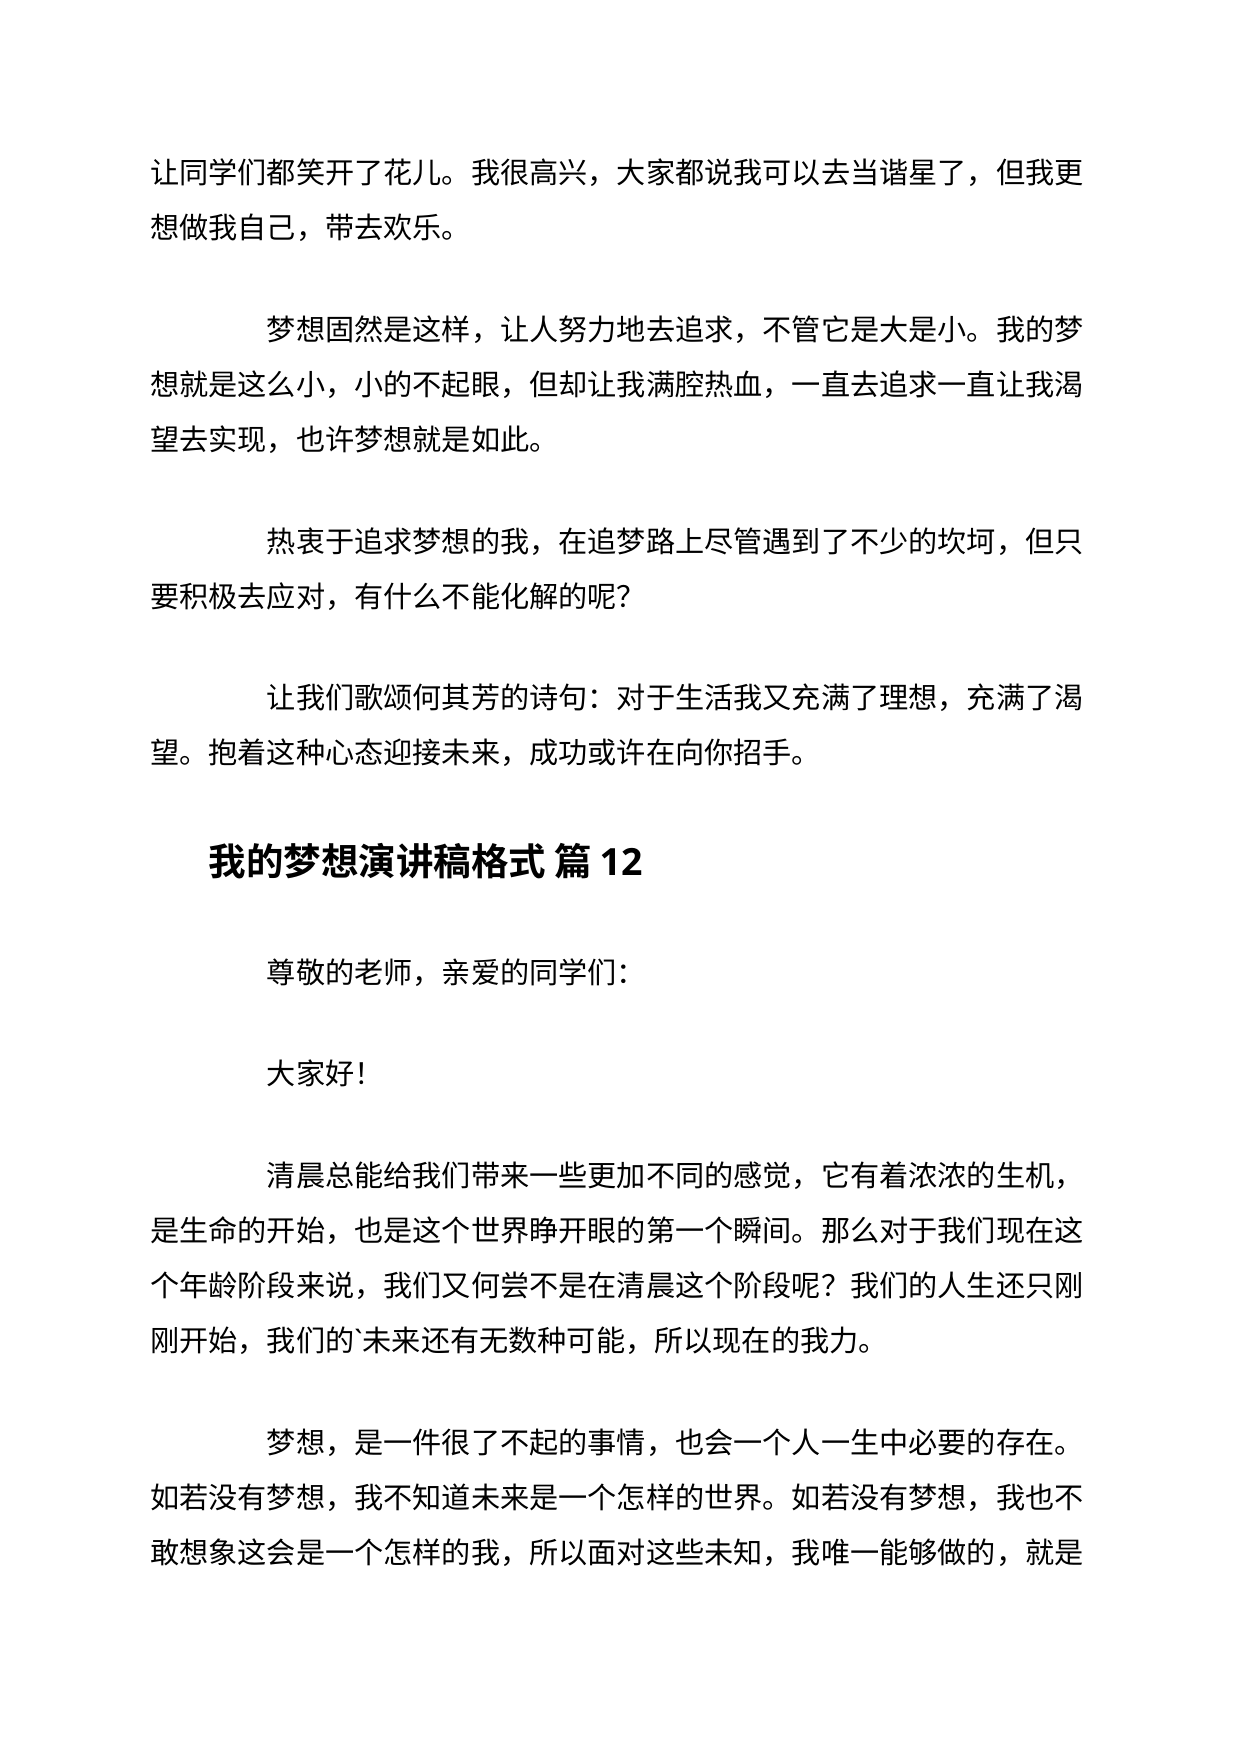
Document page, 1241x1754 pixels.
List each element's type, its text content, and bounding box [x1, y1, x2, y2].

text 我的梦想演讲稿格式 篇12 [150, 832, 1090, 886]
text 梦想固然是这样，让人努力地去追求，不管它是大是小。我的梦想就是这么小，小的不起眼，但却让我满腔热血，一直去追求一直让我渴望去实现，也许梦想就是如此。 [150, 307, 1090, 459]
text 让我们歌颂何其芳的诗句：对于生活我又充满了理想，充满了渴望。抱着这种心态迎接未来，成功或许在向你招手。 [150, 675, 1090, 772]
text 尊敬的老师，亲爱的同学们： [150, 949, 1090, 991]
text 大家好！ [150, 1051, 1090, 1093]
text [150, 150, 1090, 247]
text 热衷于追求梦想的我，在追梦路上尽管遇到了不少的坎坷，但只要积极去应对，有什么不能化解的呢？ [150, 518, 1090, 615]
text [150, 1419, 1090, 1571]
text 清晨总能给我们带来一些更加不同的感觉，它有着浓浓的生机，是生命的开始，也是这个世界睁开眼的第一个瞬间。那么对于我们现在这个年龄阶段来说，我们又何尝不是在清晨这个阶段呢？我们的人生还只刚刚开始，我们的`未来还有无数种可能，所以现在的我力。 [150, 1153, 1090, 1360]
